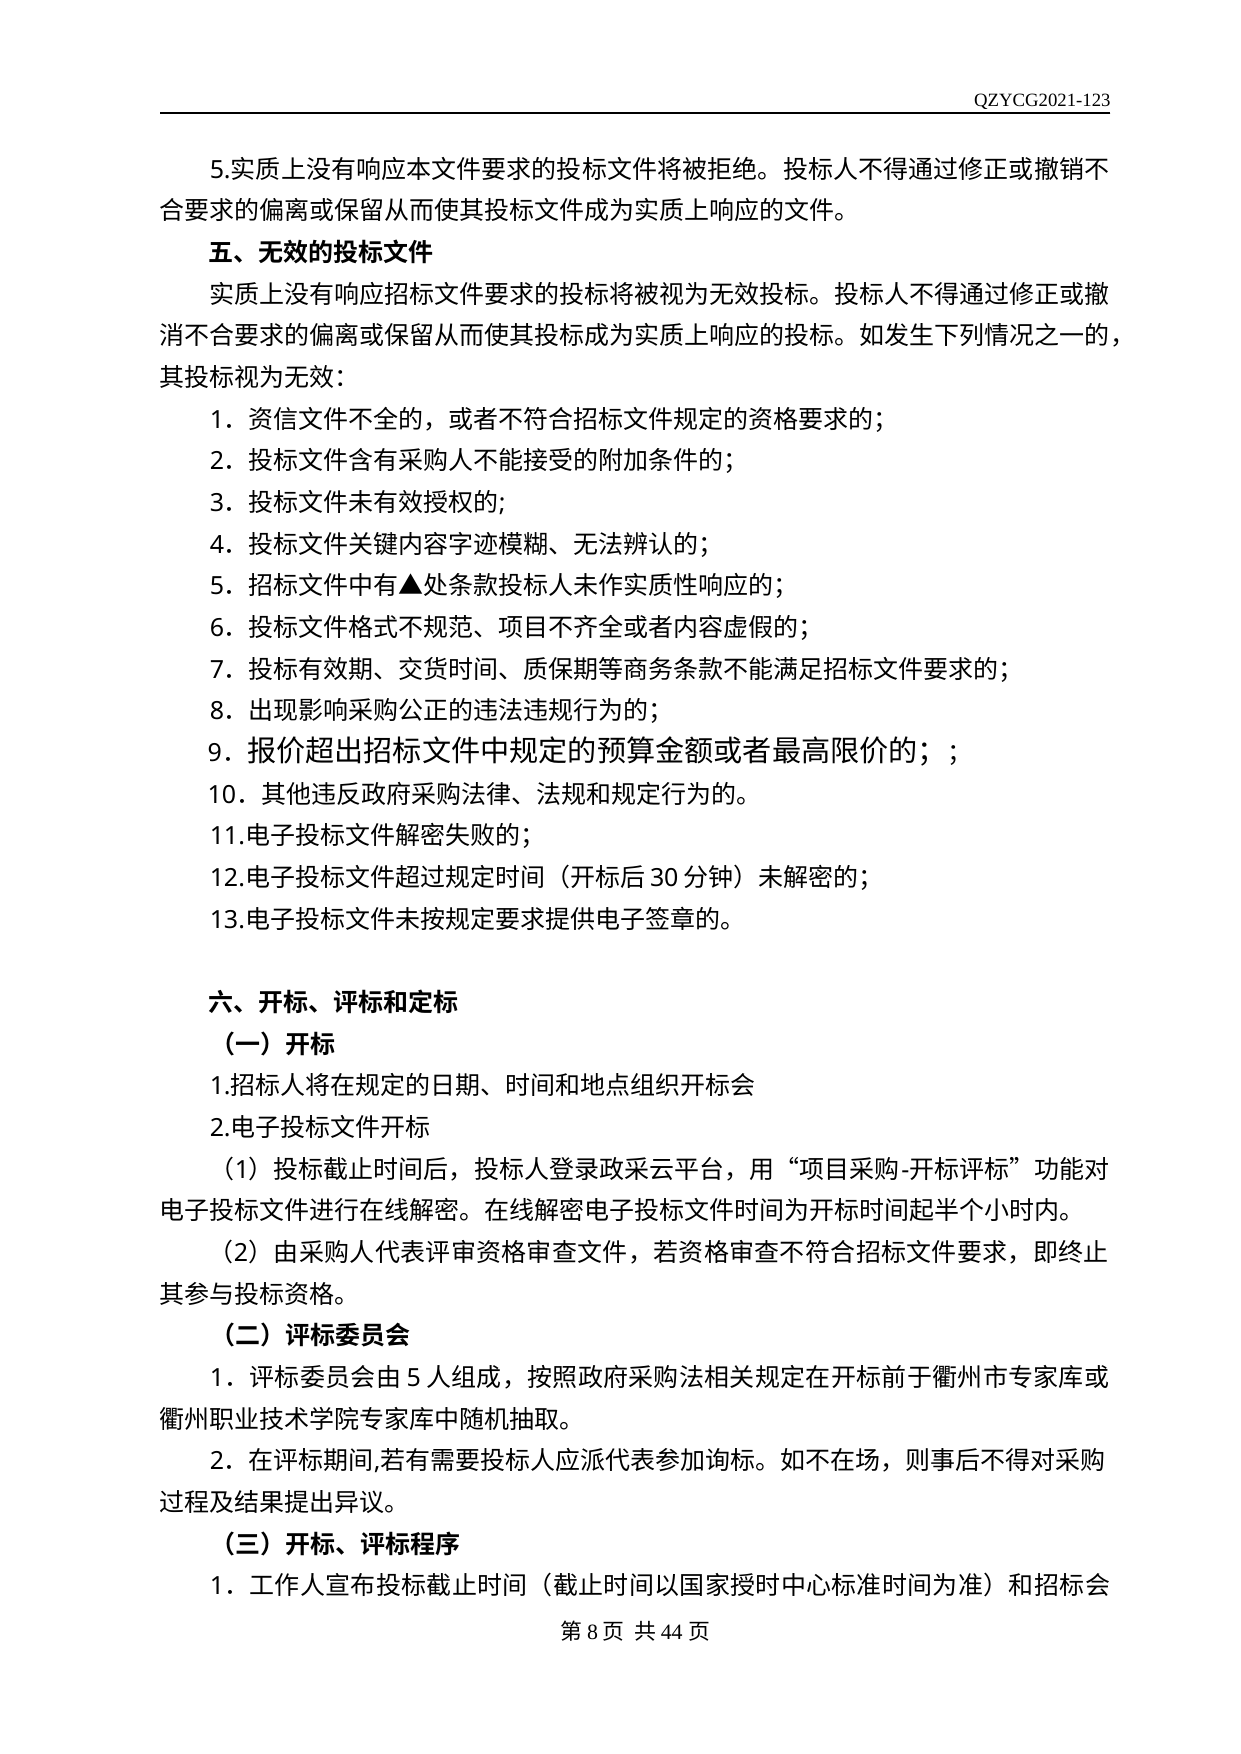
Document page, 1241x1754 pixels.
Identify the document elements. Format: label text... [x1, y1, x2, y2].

text 六、开标、评标和定标 [159, 978, 1110, 1020]
text 10．其他违反政府采购法律、法规和规定行为的。 [159, 770, 1110, 811]
text （三）开标、评标程序 [159, 1520, 1110, 1561]
text （2）由采购人代表评审资格审查文件，若资格审查不符合招标文件要求，即终止其参与投标资格。 [159, 1228, 1110, 1311]
text 9．报价超出招标文件中规定的预算金额或者最高限价的；； [207, 728, 1110, 770]
text 1.招标人将在规定的日期、时间和地点组织开标会 [159, 1061, 1110, 1103]
text 实质上没有响应招标文件要求的投标将被视为无效投标。投标人不得通过修正或撤消不合要求的偏离或保留从而使其投标成为实质上响应的投标。如发生下列情况之一的，其投标视为无效： [159, 270, 1110, 395]
text （二）评标委员会 [159, 1311, 1110, 1353]
text 1．资信文件不全的，或者不符合招标文件规定的资格要求的； [159, 395, 1110, 436]
text 5.实质上没有响应本文件要求的投标文件将被拒绝。投标人不得通过修正或撤销不合要求的偏离或保留从而使其投标文件成为实质上响应的文件。 [159, 145, 1110, 228]
text 4．投标文件关键内容字迹模糊、无法辨认的； [159, 520, 1110, 561]
text 1．评标委员会由5人组成，按照政府采购法相关规定在开标前于衢州市专家库或衢州职业技术学院专家库中随机抽取。 [159, 1353, 1110, 1436]
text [159, 1561, 1110, 1603]
text 8．出现影响采购公正的违法违规行为的； [159, 686, 1110, 728]
text 五、无效的投标文件 [159, 228, 1110, 270]
text 13.电子投标文件未按规定要求提供电子签章的。 [159, 895, 1110, 936]
text 11.电子投标文件解密失败的； [159, 811, 1110, 853]
text 3．投标文件未有效授权的; [159, 478, 1110, 520]
text 5．招标文件中有▲处条款投标人未作实质性响应的； [209, 561, 1110, 603]
text 7．投标有效期、交货时间、质保期等商务条款不能满足招标文件要求的； [159, 645, 1110, 686]
text 6．投标文件格式不规范、项目不齐全或者内容虚假的； [159, 603, 1110, 645]
text （1）投标截止时间后，投标人登录政采云平台，用“项目采购-开标评标”功能对电子投标文件进行在线解密。在线解密电子投标文件时间为开标时间起半个小时内。 [159, 1145, 1110, 1228]
text 2．在评标期间,若有需要投标人应派代表参加询标。如不在场，则事后不得对采购过程及结果提出异议。 [159, 1436, 1110, 1520]
text 2．投标文件含有采购人不能接受的附加条件的； [159, 436, 1110, 478]
text 12.电子投标文件超过规定时间（开标后30分钟）未解密的； [159, 853, 1110, 895]
text 2.电子投标文件开标 [159, 1103, 1110, 1145]
text （一）开标 [159, 1020, 1110, 1061]
